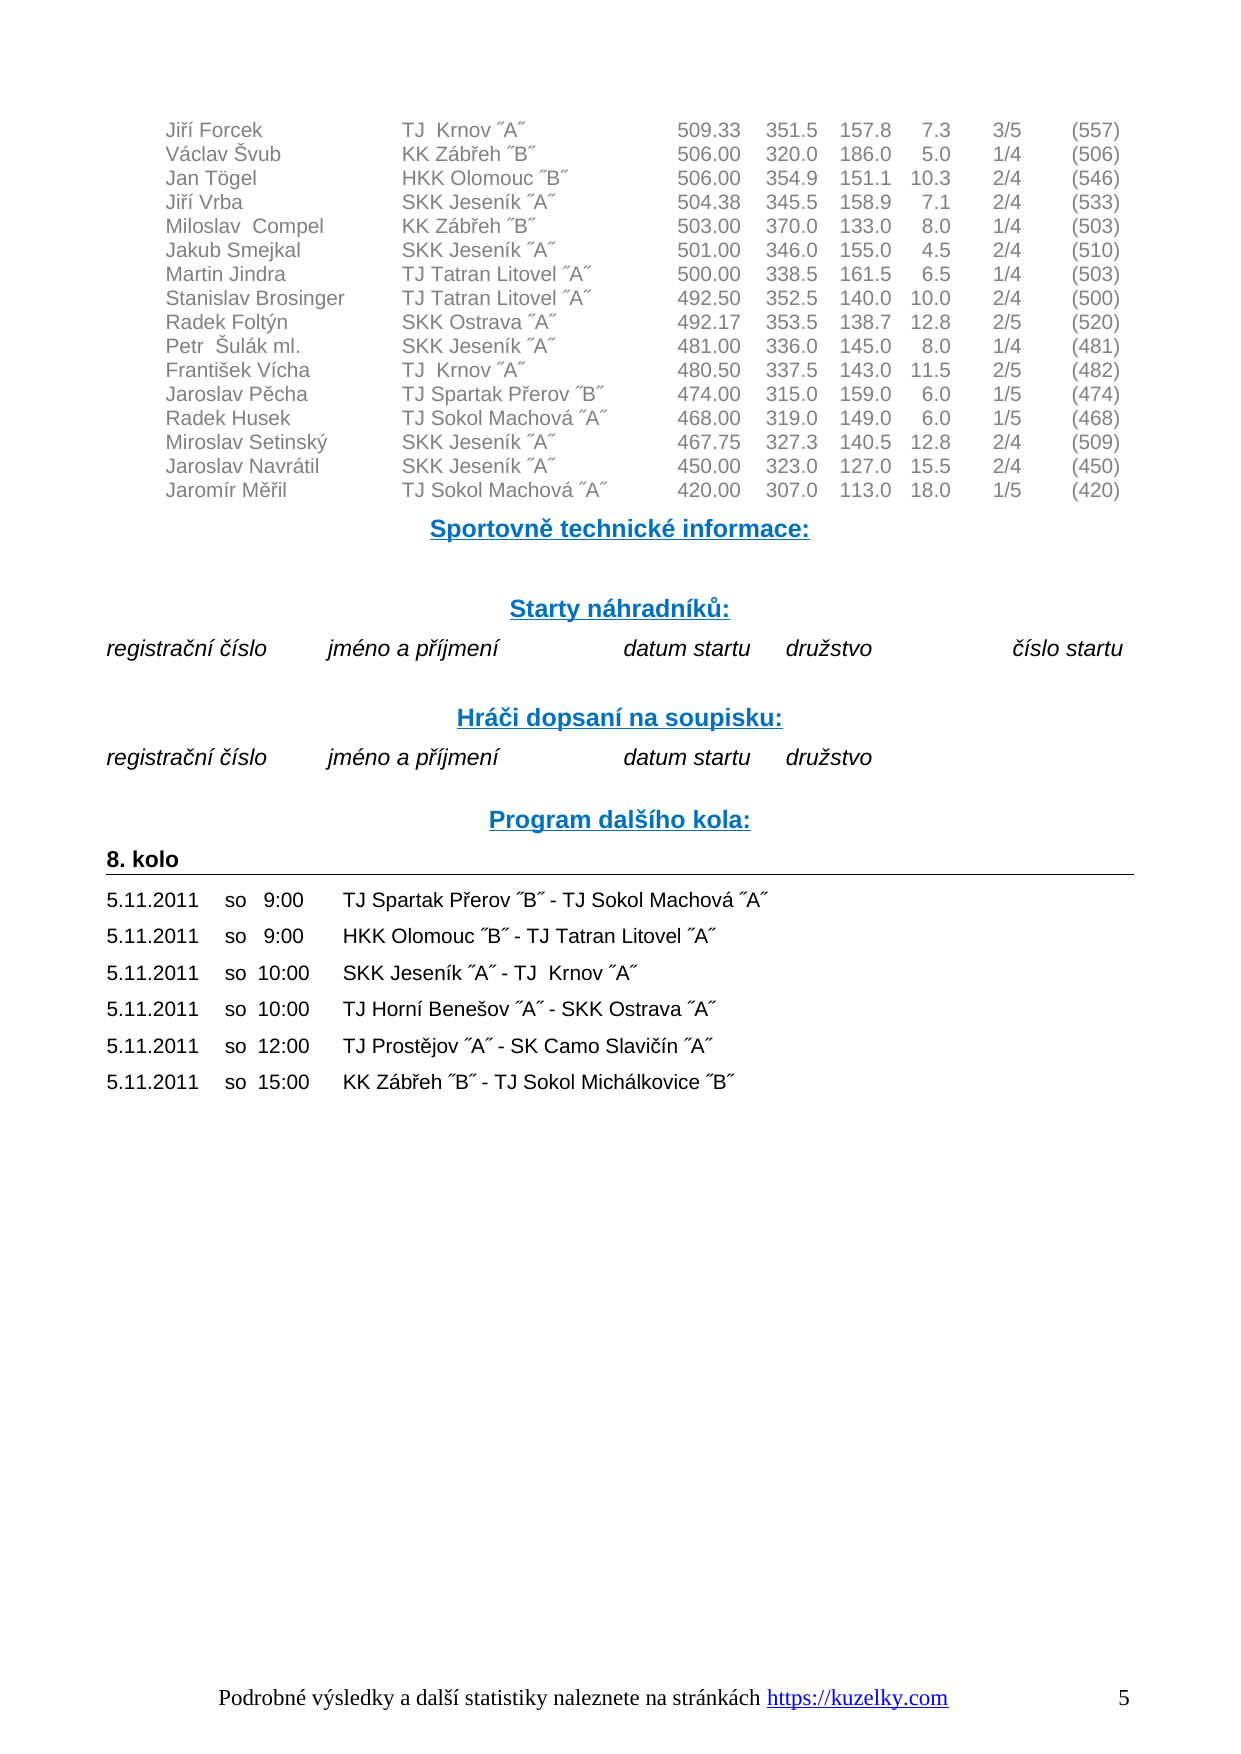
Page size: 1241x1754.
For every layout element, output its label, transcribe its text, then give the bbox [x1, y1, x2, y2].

text Jiří Forcek TJ Krnov ˝A˝ 509.33 351.5 157.8 7.3 3/5 (557) [106, 118, 1134, 142]
text Petr Šulák ml. SKK Jeseník ˝A˝ 481.00 336.0 145.0 8.0 1/4 (481) [106, 334, 1134, 358]
text Hráči dopsaní na soupisku: [94, 674, 1145, 732]
text Jakub Smejkal SKK Jeseník ˝A˝ 501.00 346.0 155.0 4.5 2/4 (510) [106, 238, 1134, 262]
text Martin Jindra TJ Tatran Litovel ˝A˝ 500.00 338.5 161.5 6.5 1/4 (503) [106, 262, 1134, 286]
text 5.11.2011 so 9:00 TJ Spartak Přerov ˝B˝ - TJ Sokol Machová ˝A˝ [106, 888, 1134, 912]
text Stanislav Brosinger TJ Tatran Litovel ˝A˝ 492.50 352.5 140.0 10.0 2/4 (500) [106, 286, 1134, 310]
text Radek Foltýn SKK Ostrava ˝A˝ 492.17 353.5 138.7 12.8 2/5 (520) [106, 310, 1134, 334]
text Program dalšího kola: [94, 804, 1145, 833]
text 8. kolo [106, 846, 1134, 874]
text 5.11.2011 so 10:00 TJ Horní Benešov ˝A˝ - SKK Ostrava ˝A˝ [106, 997, 1134, 1021]
text Jaroslav Navrátil SKK Jeseník ˝A˝ 450.00 323.0 127.0 15.5 2/4 (450) [106, 453, 1134, 477]
text Jaromír Měřil TJ Sokol Machová ˝A˝ 420.00 307.0 113.0 18.0 1/5 (420) [106, 477, 1134, 501]
text Radek Husek TJ Sokol Machová ˝A˝ 468.00 319.0 149.0 6.0 1/5 (468) [106, 406, 1134, 429]
text Starty náhradníků: [94, 594, 1145, 623]
text 5.11.2011 so 10:00 SKK Jeseník ˝A˝ - TJ Krnov ˝A˝ [106, 961, 1134, 985]
text Jiří Vrba SKK Jeseník ˝A˝ 504.38 345.5 158.9 7.1 2/4 (533) [106, 190, 1134, 214]
text registrační číslo jméno a příjmení datum startu družstvo číslo startu [106, 635, 1134, 662]
text František Vícha TJ Krnov ˝A˝ 480.50 337.5 143.0 11.5 2/5 (482) [106, 358, 1134, 382]
text Jan Tögel HKK Olomouc ˝B˝ 506.00 354.9 151.1 10.3 2/4 (546) [106, 166, 1134, 190]
text Miroslav Setinský SKK Jeseník ˝A˝ 467.75 327.3 140.5 12.8 2/4 (509) [106, 429, 1134, 453]
text 5.11.2011 so 15:00 KK Zábřeh ˝B˝ - TJ Sokol Michálkovice ˝B˝ [106, 1070, 1134, 1094]
text registrační číslo jméno a příjmení datum startu družstvo [106, 744, 1134, 771]
text 5.11.2011 so 9:00 HKK Olomouc ˝B˝ - TJ Tatran Litovel ˝A˝ [106, 924, 1134, 948]
text Jaroslav Pěcha TJ Spartak Přerov ˝B˝ 474.00 315.0 159.0 6.0 1/5 (474) [106, 382, 1134, 406]
text 5.11.2011 so 12:00 TJ Prostějov ˝A˝ - SK Camo Slavičín ˝A˝ [106, 1034, 1134, 1058]
text Václav Švub KK Zábřeh ˝B˝ 506.00 320.0 186.0 5.0 1/4 (506) [106, 142, 1134, 166]
text Sportovně technické informace: [94, 514, 1145, 543]
text Miloslav Compel KK Zábřeh ˝B˝ 503.00 370.0 133.0 8.0 1/4 (503) [106, 214, 1134, 238]
